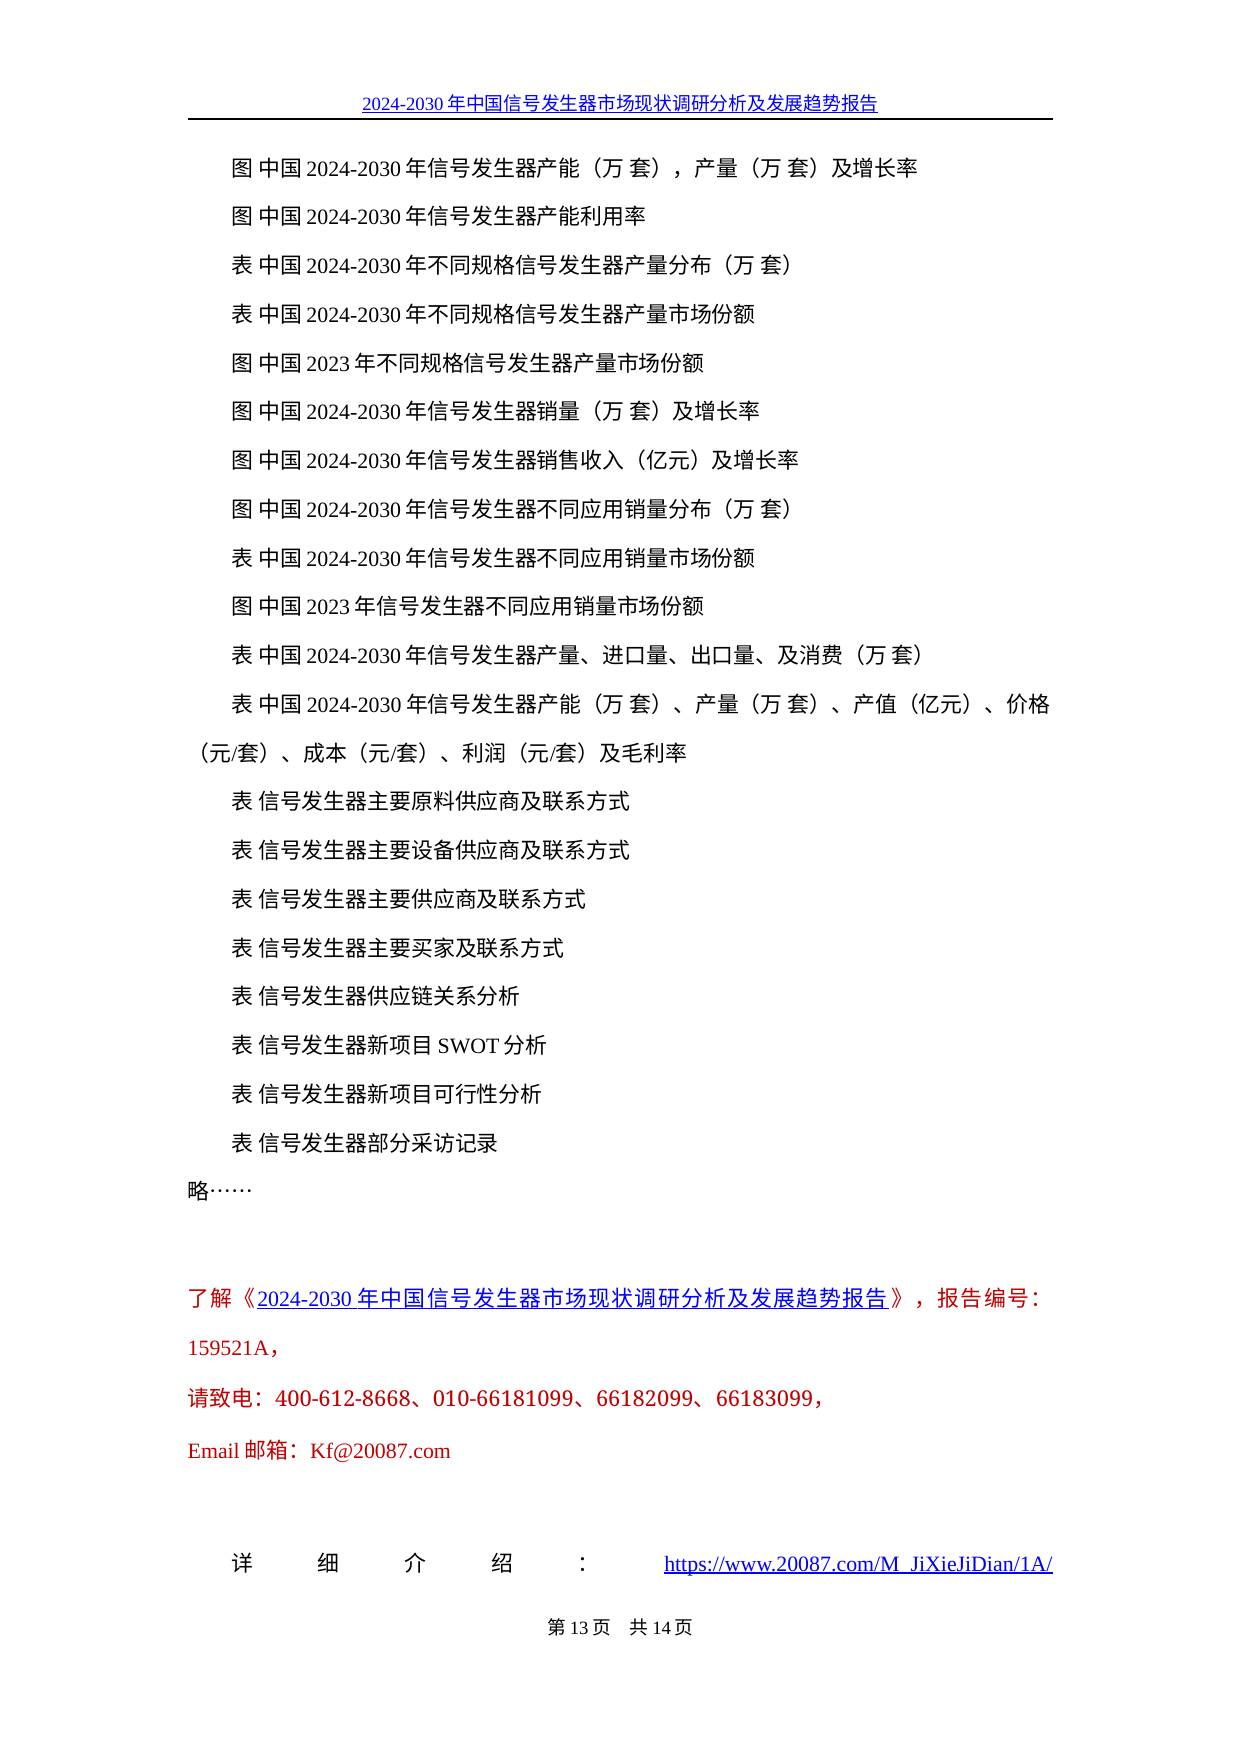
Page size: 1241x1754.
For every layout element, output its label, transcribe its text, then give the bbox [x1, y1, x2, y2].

text 请致电：400-612-8668、010-66181099、66182099、66183099， [187, 1381, 1053, 1413]
text 了解《2024-2030年中国信号发生器市场现状调研分析及发展趋势报告》，报告编号：159521A， [187, 1280, 1053, 1362]
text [187, 1545, 1053, 1578]
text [187, 150, 1053, 1206]
text Email邮箱：Kf@20087.com [187, 1432, 1053, 1465]
